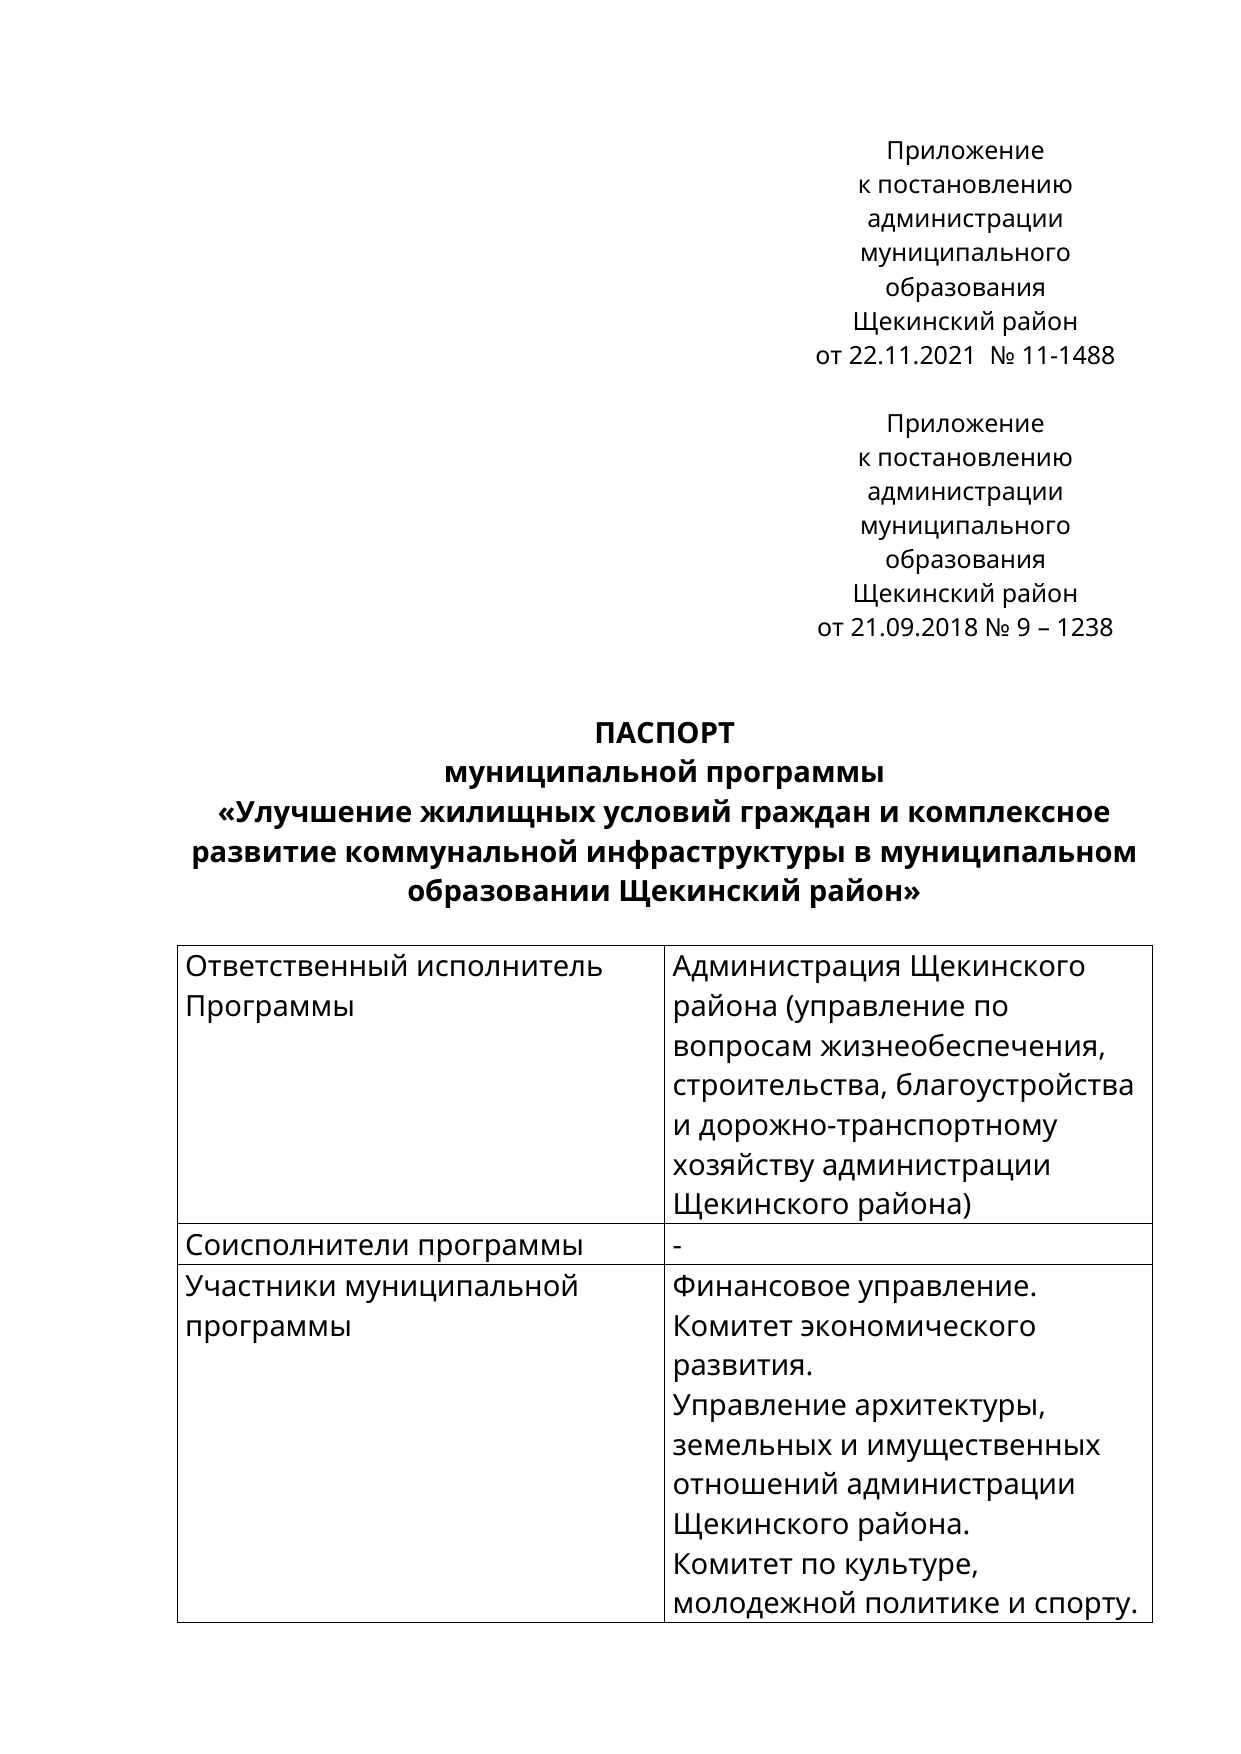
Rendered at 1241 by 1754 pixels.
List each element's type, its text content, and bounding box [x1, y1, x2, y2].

table_header Ответственный исполнитель Программы [178, 946, 664, 1223]
table_cell Соисполнители программы [178, 1224, 664, 1264]
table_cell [178, 1265, 664, 1622]
text ПАСПОРТ [177, 712, 1152, 752]
table_header Приложение к постановлению администрации муниципального образования Щекинский район от 22.11.2021 № 11-1488 Приложение к постановлению администрации муниципального образования Щекинский район от 21.09.2018 № 9 – 1238 [768, 133, 1163, 644]
table_header Администрация Щекинского района (управление по вопросам жизнеобеспечения, строительства, благоустройства и дорожно-транспортному хозяйству администрации Щекинского района) [665, 946, 1152, 1223]
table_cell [665, 1265, 1152, 1622]
text «Улучшение жилищных условий граждан и комплексное развитие коммунальной инфраструктуры в муниципальном образовании Щекинский район» [177, 791, 1152, 910]
table_cell - [665, 1224, 1152, 1264]
text муниципальной программы [177, 752, 1152, 791]
